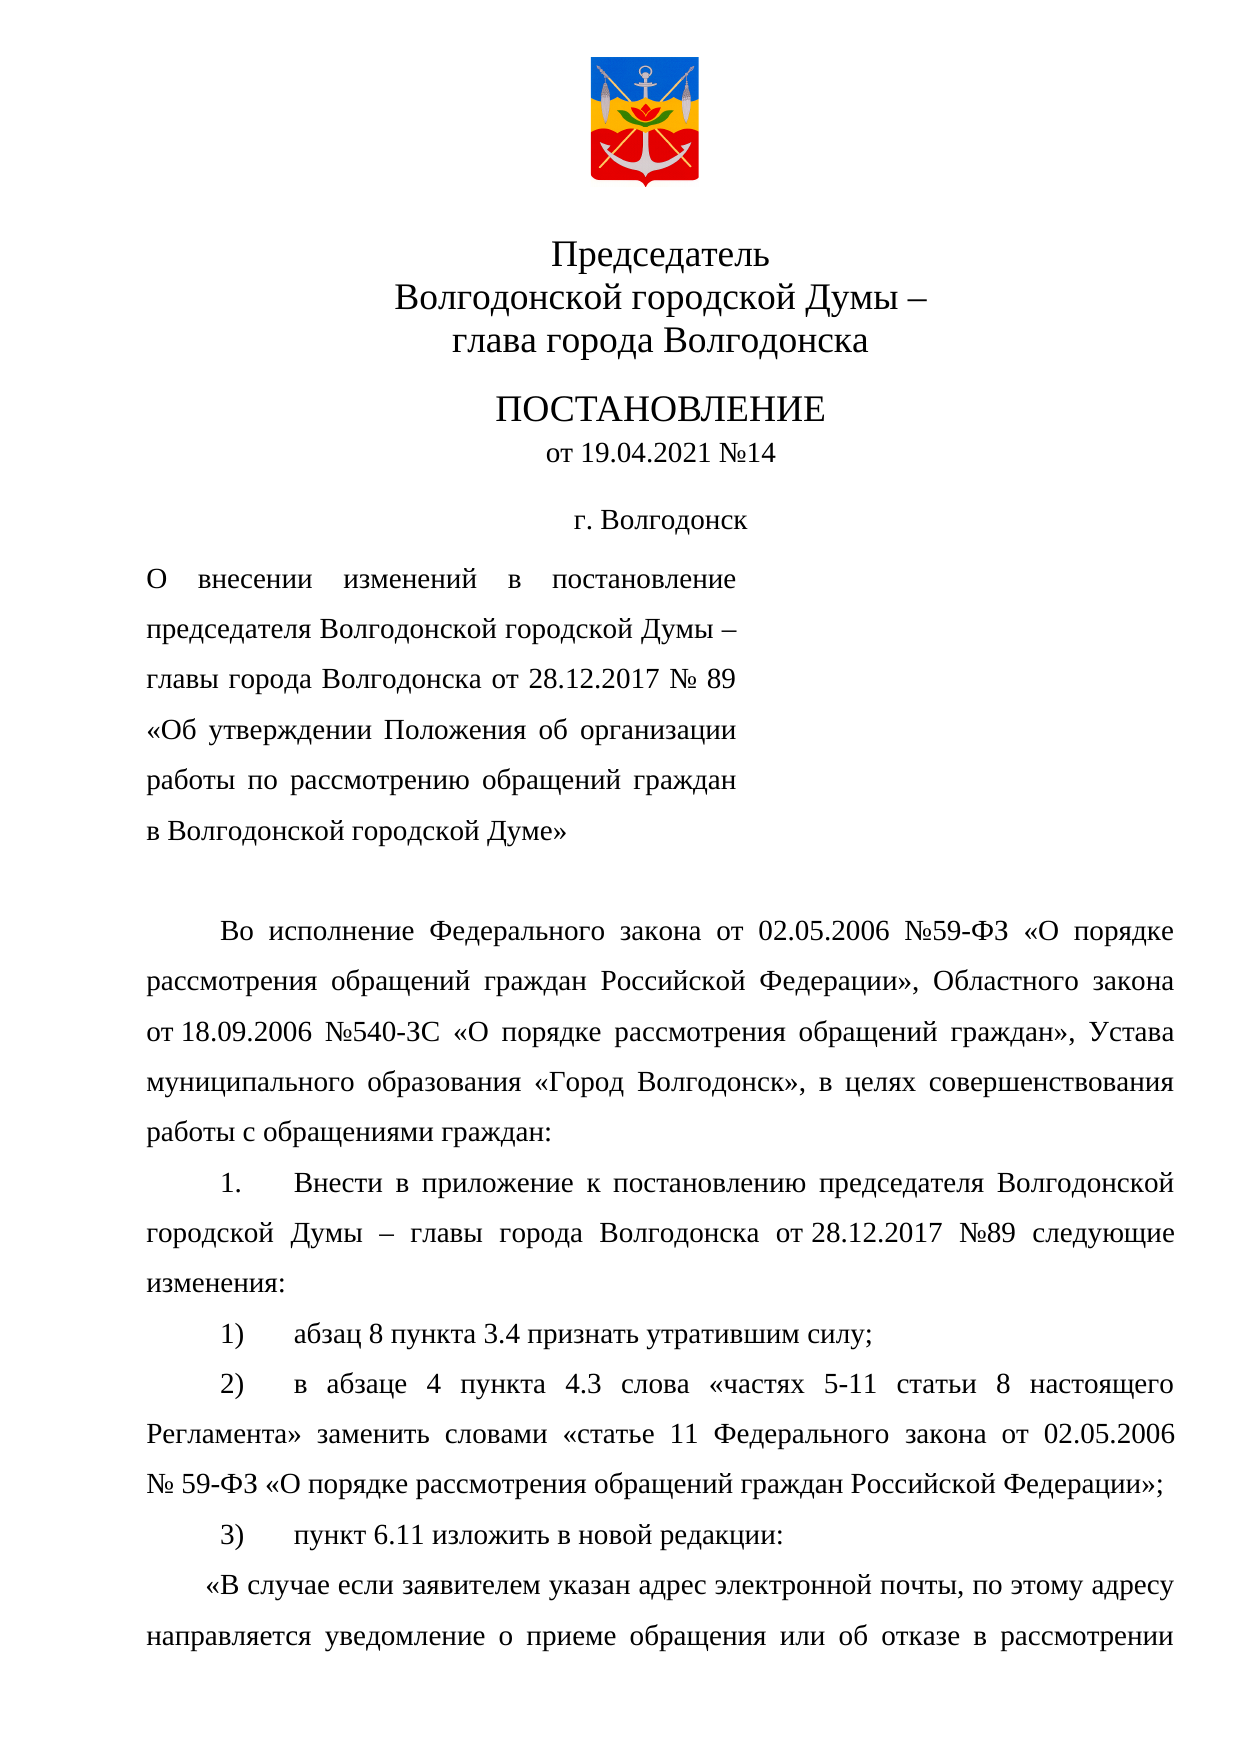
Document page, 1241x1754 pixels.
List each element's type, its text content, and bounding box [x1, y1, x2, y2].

text ПОСТАНОВЛЕНИЕ [146, 386, 1175, 429]
text глава города Волгодонска [146, 318, 1175, 361]
text 1. Внести в приложение к постановлению председателя Волгодонской городской Думы – главы города Волгодонска от 28.12.2017 №89 следующие изменения: [146, 1165, 1175, 1299]
text 3) пункт 6.11 изложить в новой редакции: [146, 1517, 1175, 1551]
text 2) в абзаце 4 пункта 4.3 слова «частях 5-11 статьи 8 настоящего Регламента» заменить словами «статье 11 Федерального закона от 02.05.2006 № 59-ФЗ «О порядке рассмотрения обращений граждан Российской Федерации»; [146, 1366, 1175, 1500]
text 1) абзац 8 пункта 3.4 признать утратившим силу; [146, 1316, 1175, 1349]
title О внесении изменений в постановление председателя Волгодонской городской Думы – главы города Волгодонска от 28.12.2017 № 89 «Об утверждении Положения об организации работы по рассмотрению обращений граждан в Волгодонской городской Думе» [146, 561, 737, 846]
text от 19.04.2021 №14 [146, 435, 1175, 469]
text Председатель Волгодонской городской Думы – [146, 232, 1175, 318]
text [146, 1567, 1175, 1651]
text Во исполнение Федерального закона от 02.05.2006 №59-ФЗ «О порядке рассмотрения обращений граждан Российской Федерации», Областного закона от 18.09.2006 №540-ЗС «О порядке рассмотрения обращений граждан», Устава муниципального образования «Город Волгодонск», в целях совершенствования работы с обращениями граждан: [146, 913, 1175, 1148]
text г. Волгодонск [146, 502, 1175, 536]
